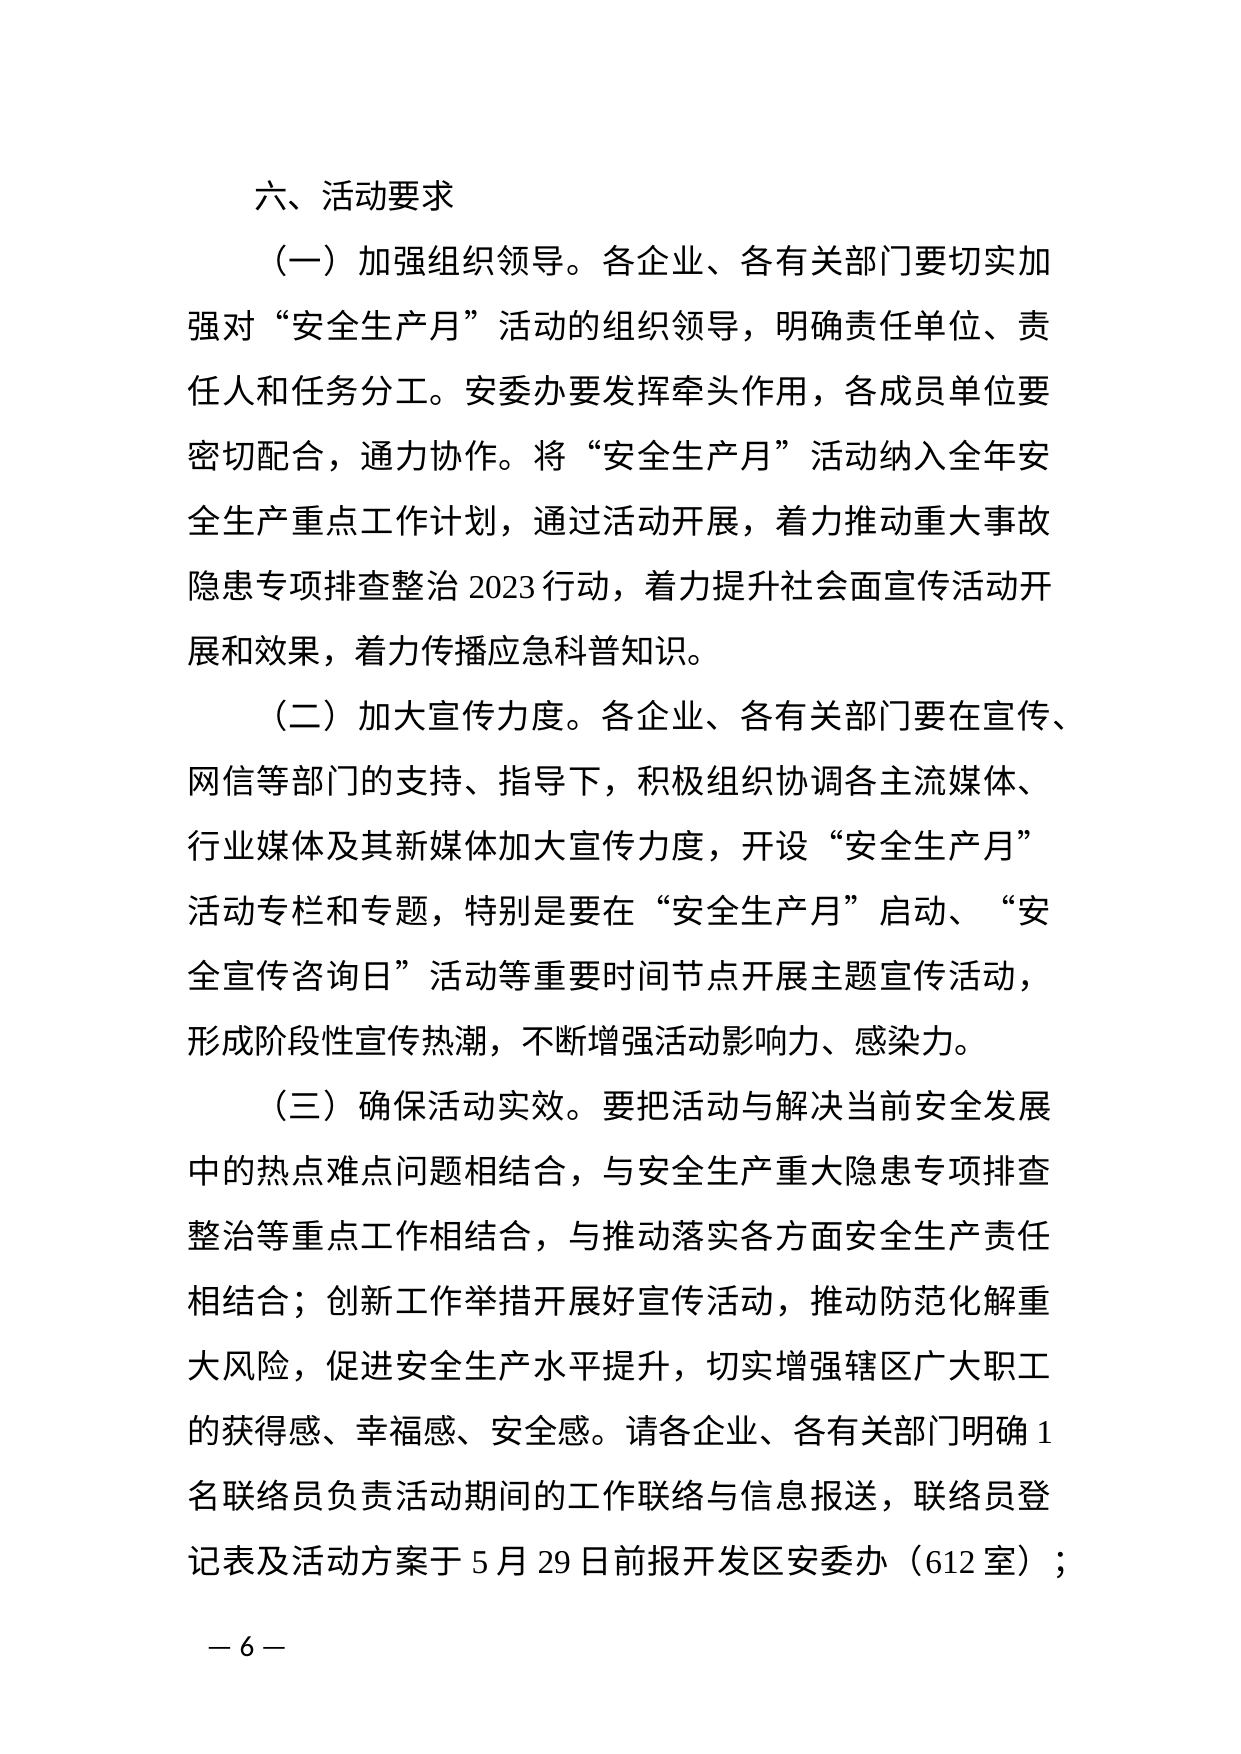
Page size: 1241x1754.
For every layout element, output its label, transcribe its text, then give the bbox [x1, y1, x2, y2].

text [187, 1072, 1053, 1592]
text （二）加大宣传力度。各企业、各有关部门要在宣传、网信等部门的支持、指导下，积极组织协调各主流媒体、行业媒体及其新媒体加大宣传力度，开设“安全生产月”活动专栏和专题，特别是要在“安全生产月”启动、“安全宣传咨询日”活动等重要时间节点开展主题宣传活动，形成阶段性宣传热潮，不断增强活动影响力、感染力。 [187, 682, 1053, 1072]
text （一）加强组织领导。各企业、各有关部门要切实加强对“安全生产月”活动的组织领导，明确责任单位、责任人和任务分工。安委办要发挥牵头作用，各成员单位要密切配合，通力协作。将“安全生产月”活动纳入全年安全生产重点工作计划，通过活动开展，着力推动重大事故隐患专项排查整治 2023行动，着力提升社会面宣传活动开展和效果，着力传播应急科普知识。 [187, 227, 1053, 682]
text 六、活动要求 [187, 162, 1053, 227]
